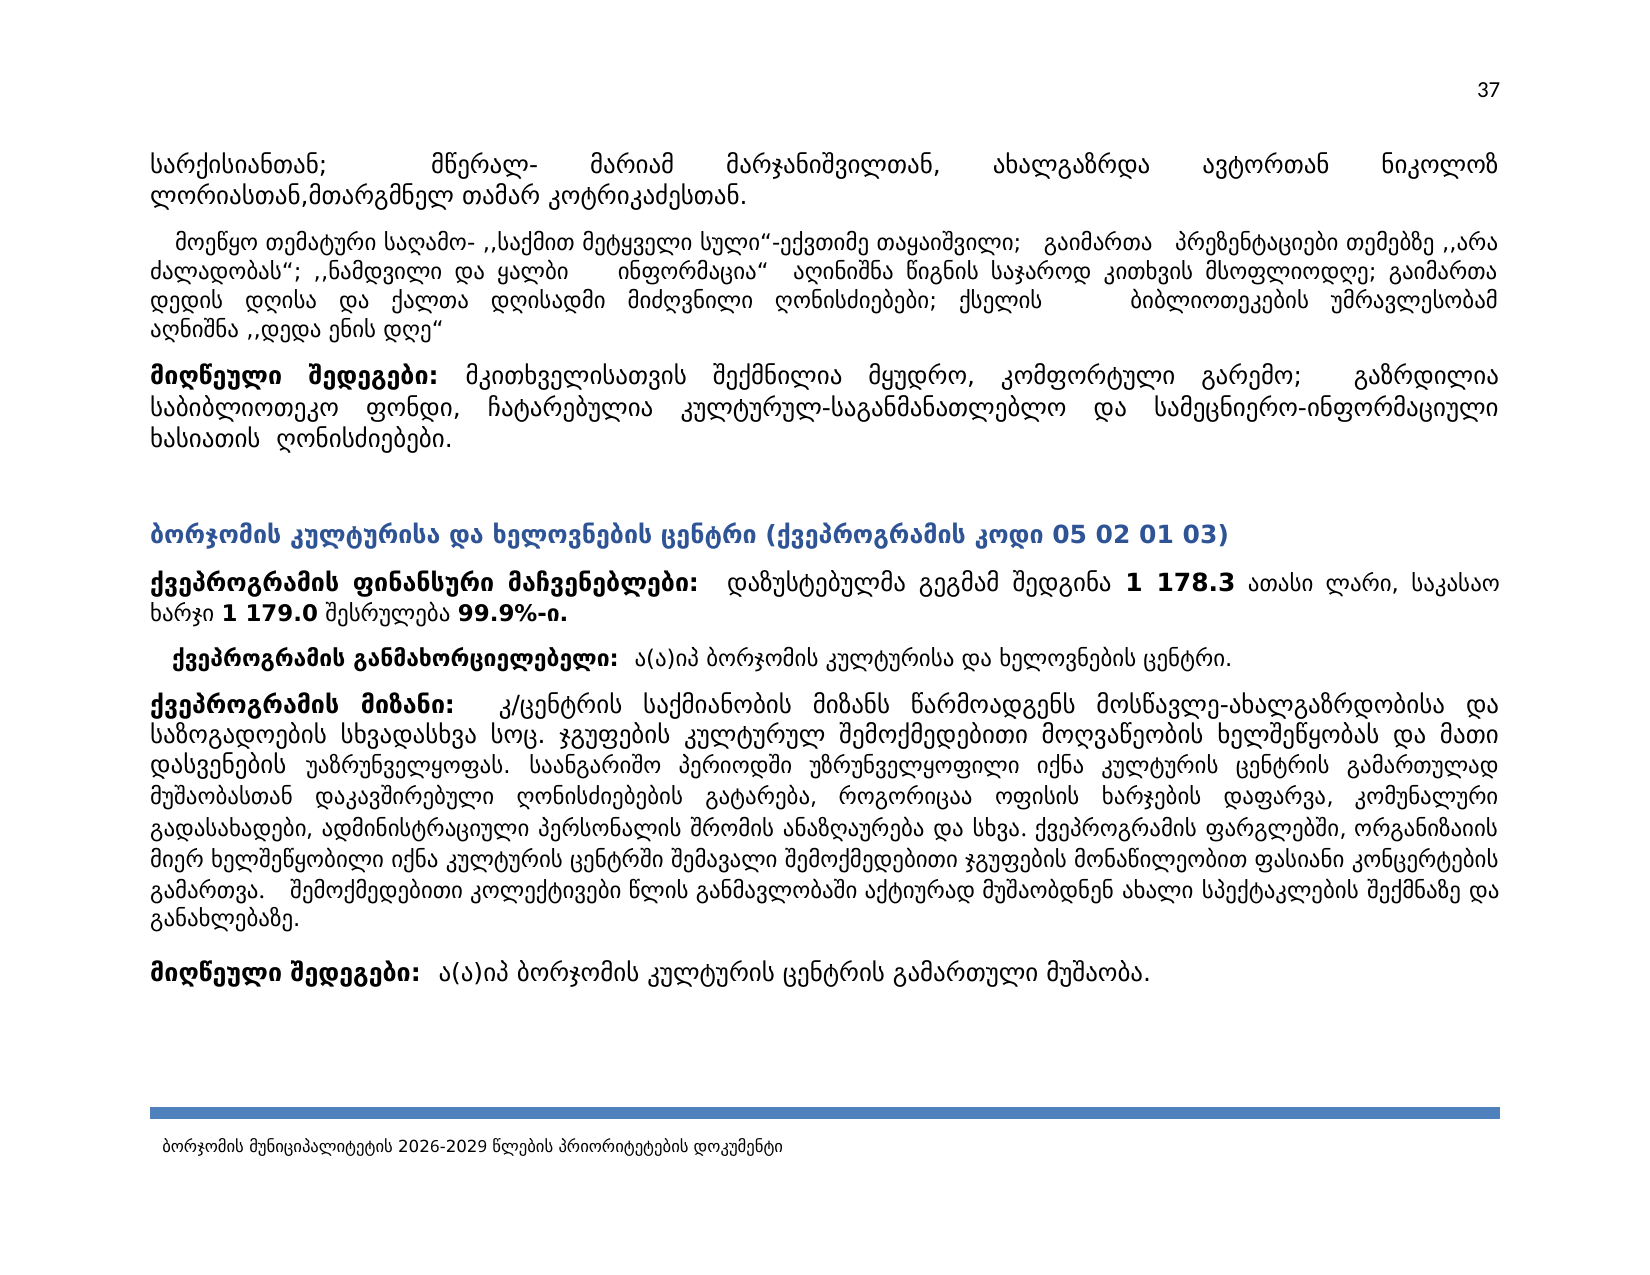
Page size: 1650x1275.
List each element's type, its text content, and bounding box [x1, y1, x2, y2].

text მიღწეული შედეგები: მკითხველისათვის შექმნილია მყუდრო, კომფორტული გარემო; გაზრდილია საბიბლიოთეკო ფონდი, ჩატარებულია კულტურულ-საგანმანათლებლო და სამეცნიერო-ინფორმაციული ხასიათის ღონისძიებები. [150, 361, 1500, 453]
text ქვეპროგრამის ფინანსური მაჩვენებლები: დაზუსტებულმა გეგმამ შედგინა 1 178.3 ათასი ლარი, საკასაო ხარჯი 1 179.0 შესრულება 99.9%-ი. [150, 568, 1500, 626]
text მოეწყო თემატური საღამო- ,,საქმით მეტყველი სული“-ექვთიმე თაყაიშვილი; გაიმართა პრეზენტაციები თემებზე ,,არა ძალადობას“; ,,ნამდვილი და ყალბი ინფორმაცია“ აღინიშნა წიგნის საჯაროდ კითხვის მსოფლიოდღე; გაიმართა დედის დღისა და ქალთა დღისადმი მიძღვნილი ღონისძიებები; ქსელის ბიბლიოთეკების უმრავლესობამ აღნიშნა ,,დედა ენის დღე“ [150, 229, 1500, 342]
text მიღწეული შედეგები: ა(ა)იპ ბორჯომის კულტურის ცენტრის გამართული მუშაობა. [150, 958, 1500, 988]
text ბორჯომის კულტურისა და ხელოვნების ცენტრი (ქვეპროგრამის კოდი 05 02 01 03) [150, 520, 1500, 549]
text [150, 150, 1500, 211]
text ქვეპროგრამის მიზანი: კ/ცენტრის საქმიანობის მიზანს წარმოადგენს მოსწავლე-ახალგაზრდობისა და საზოგადოების სხვადასხვა სოც. ჯგუფების კულტურულ შემოქმედებითი მოღვაწეობის ხელშეწყობას და მათი დასვენების უაზრუნველყოფას. საანგარიშო პერიოდში უზრუნველყოფილი იქნა კულტურის ცენტრის გამართულად მუშაობასთან დაკავშირებული ღონისძიებების გატარება, როგორიცაა ოფისის ხარჯების დაფარვა, კომუნალური გადასახადები, ადმინისტრაციული პერსონალის შრომის ანაზღაურება და სხვა. ქვეპროგრამის ფარგლებში, ორგანიზაიის მიერ ხელშეწყობილი იქნა კულტურის ცენტრში შემავალი შემოქმედებითი ჯგუფების მონაწილეობით ფასიანი კონცერტების გამართვა. შემოქმედებითი კოლექტივები წლის განმავლობაში აქტიურად მუშაობდნენ ახალი სპექტაკლების შექმნაზე და განახლებაზე. [150, 691, 1500, 932]
text ქვეპროგრამის განმახორციელებელი: ა(ა)იპ ბორჯომის კულტურისა და ხელოვნების ცენტრი. [150, 645, 1500, 672]
